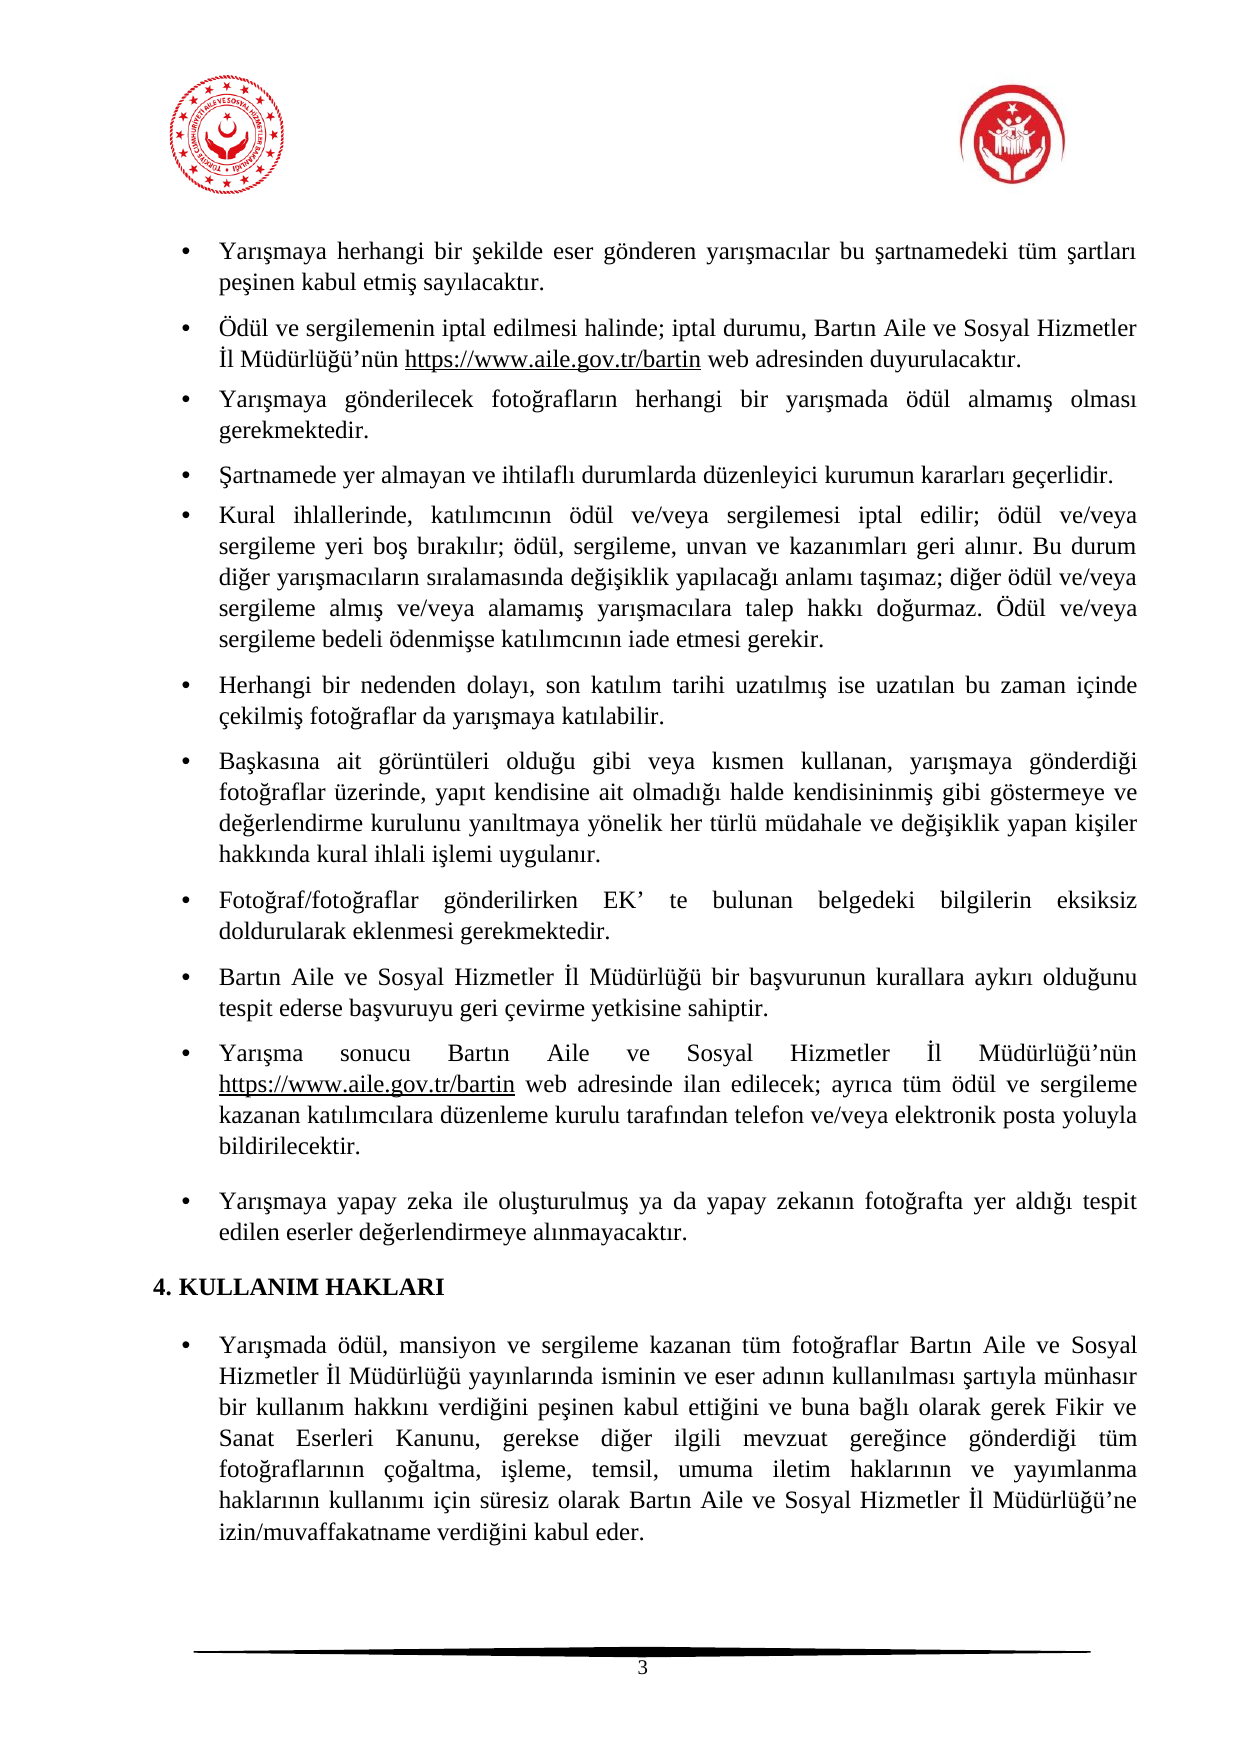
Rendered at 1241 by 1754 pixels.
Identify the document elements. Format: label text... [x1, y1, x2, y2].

picture [909, 73, 1115, 194]
list Bartın Aile ve Sosyal Hizmetler İl Müdürlüğü bir başvurunun kurallara aykırı olduğunu tespit ederse başvuruyu geri çevirme yetkisine sahiptir. [181, 962, 1138, 1021]
picture [169, 75, 284, 194]
list Şartnamede yer almayan ve ihtilaflı durumlarda düzenleyici kurumun kararları geçerlidir. [181, 460, 1138, 489]
list Başkasına ait görüntüleri olduğu gibi veya kısmen kullanan, yarışmaya gönderdiği fotoğraflar üzerinde, yapıt kendisine ait olmadığı halde kendisininmiş gibi göstermeye ve değerlendirme kurulunu yanıltmaya yönelik her türlü müdahale ve değişiklik yapan kişiler hakkında kural ihlali işlemi uygulanır. [181, 746, 1138, 868]
list Yarışma sonucu Bartın Aile ve Sosyal Hizmetler İl Müdürlüğü’nün https://www.aile.gov.tr/bartin web adresinde ilan edilecek; ayrıca tüm ödül ve sergileme kazanan katılımcılara düzenleme kurulu tarafından telefon ve/veya elektronik posta yoluyla bildirilecektir. [181, 1038, 1138, 1160]
list Yarışmaya yapay zeka ile oluşturulmuş ya da yapay zekanın fotoğrafta yer aldığı tespit edilen eserler değerlendirmeye alınmayacaktır. [181, 1186, 1138, 1246]
subtitle 4. KULLANIM HAKLARI [153, 1272, 1138, 1301]
list Ödül ve sergilemenin iptal edilmesi halinde; iptal durumu, Bartın Aile ve Sosyal Hizmetler İl Müdürlüğü’nün https://www.aile.gov.tr/bartin web adresinden duyurulacaktır. [181, 313, 1138, 373]
list Yarışmada ödül, mansiyon ve sergileme kazanan tüm fotoğraflar Bartın Aile ve Sosyal Hizmetler İl Müdürlüğü yayınlarında isminin ve eser adının kullanılması şartıyla münhasır bir kullanım hakkını verdiğini peşinen kabul ettiğini ve buna bağlı olarak gerek Fikir ve Sanat Eserleri Kanunu, gerekse diğer ilgili mevzuat gereğince gönderdiği tüm fotoğraflarının çoğaltma, işleme, temsil, umuma iletim haklarının ve yayımlanma haklarının kullanımı için süresiz olarak Bartın Aile ve Sosyal Hizmetler İl Müdürlüğü’ne izin/muvaffakatname verdiğini kabul eder. [181, 1330, 1138, 1545]
list Fotoğraf/fotoğraflar gönderilirken EK’ te bulunan belgedeki bilgilerin eksiksiz doldurularak eklenmesi gerekmektedir. [181, 885, 1138, 945]
list Yarışmaya gönderilecek fotoğrafların herhangi bir yarışmada ödül almamış olması gerekmektedir. [181, 384, 1138, 444]
list Herhangi bir nedenden dolayı, son katılım tarihi uzatılmış ise uzatılan bu zaman içinde çekilmiş fotoğraflar da yarışmaya katılabilir. [181, 670, 1138, 730]
list Yarışmaya herhangi bir şekilde eser gönderen yarışmacılar bu şartnamedeki tüm şartları peşinen kabul etmiş sayılacaktır. [181, 236, 1138, 296]
list Kural ihlallerinde, katılımcının ödül ve/veya sergilemesi iptal edilir; ödül ve/veya sergileme yeri boş bırakılır; ödül, sergileme, unvan ve kazanımları geri alınır. Bu durum diğer yarışmacıların sıralamasında değişiklik yapılacağı anlamı taşımaz; diğer ödül ve/veya sergileme almış ve/veya alamamış yarışmacılara talep hakkı doğurmaz. Ödül ve/veya sergileme bedeli ödenmişse katılımcının iade etmesi gerekir. [181, 500, 1138, 653]
